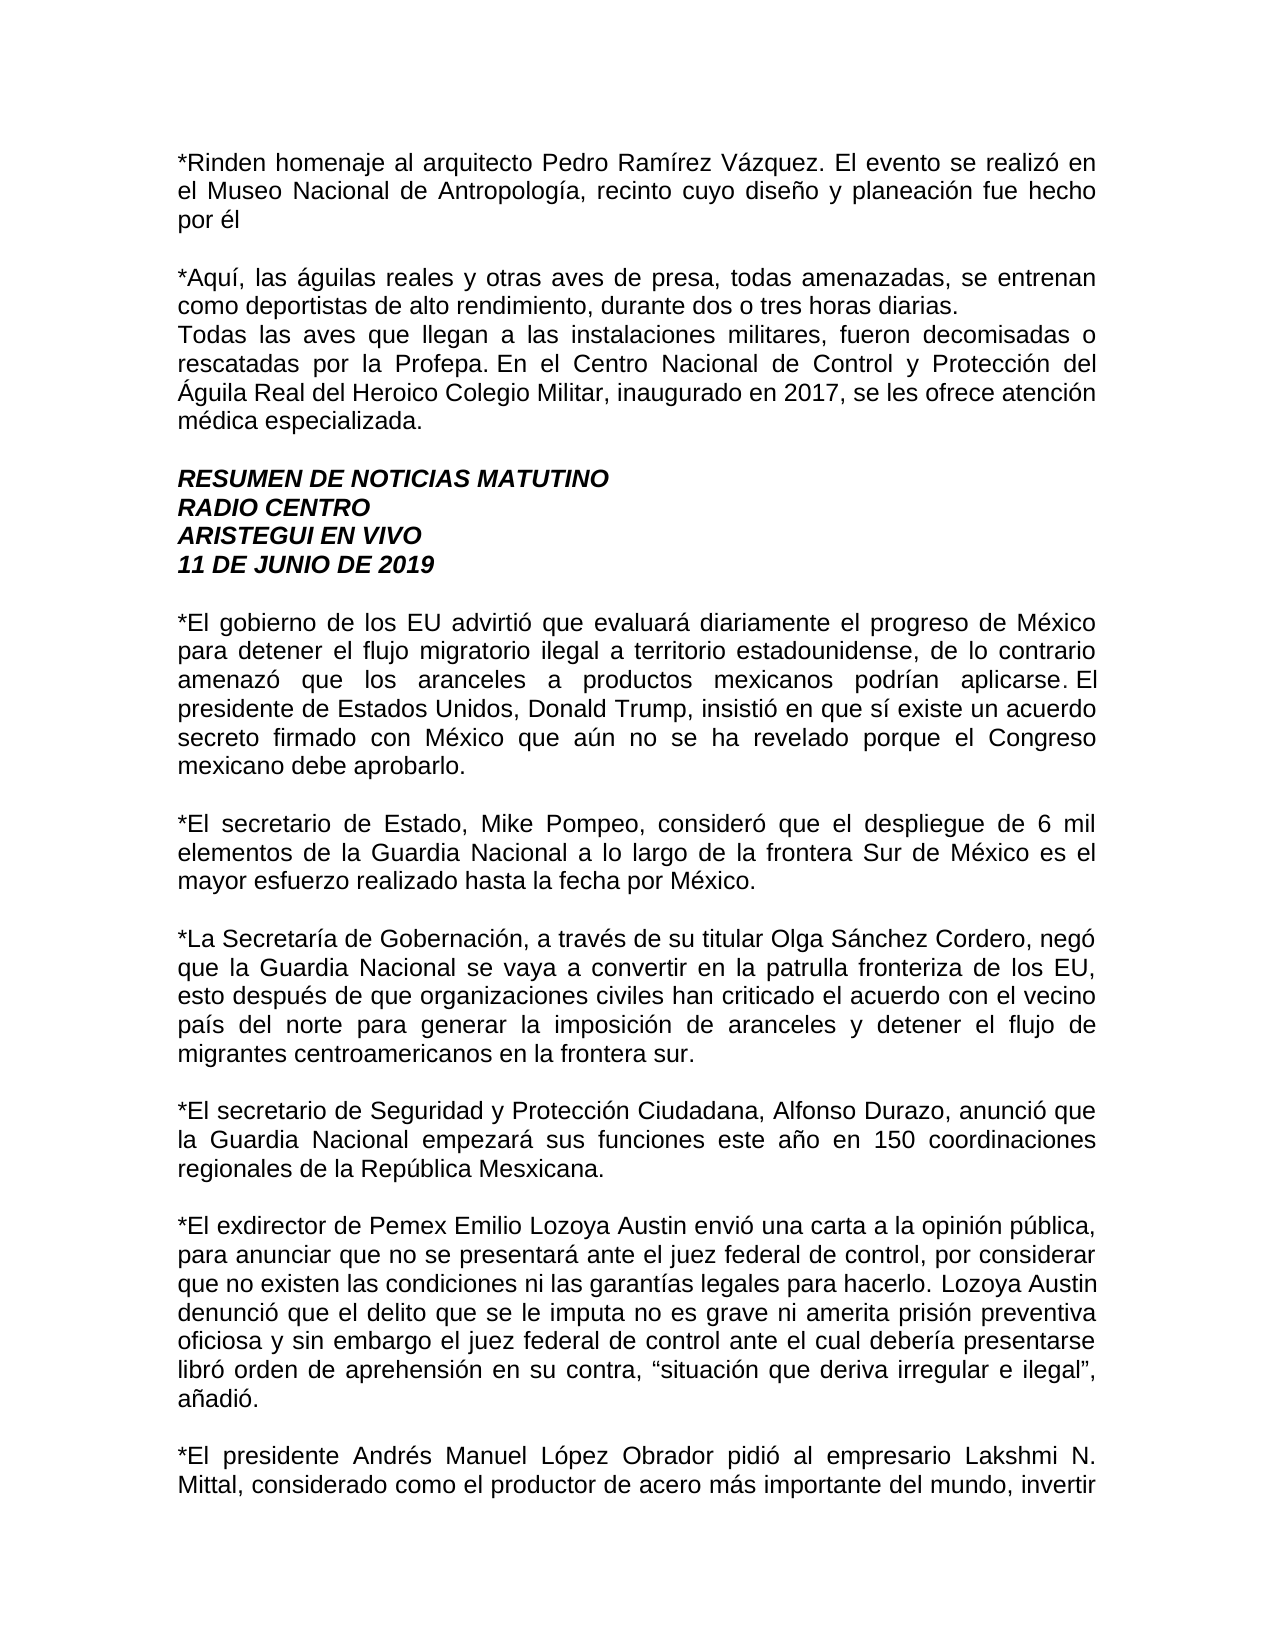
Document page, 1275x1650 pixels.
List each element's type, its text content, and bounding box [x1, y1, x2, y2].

text Todas las aves que llegan a las instalaciones militares, fueron decomisadas o rescatadas por la Profepa. En el Centro Nacional de Control y Protección del Águila Real del Heroico Colegio Militar, inaugurado en 2017, se les ofrece atención médica especializada. [177, 320, 1098, 435]
text *El secretario de Estado, Mike Pompeo, consideró que el despliegue de 6 mil elementos de la Guardia Nacional a lo largo de la frontera Sur de México es el mayor esfuerzo realizado hasta la fecha por México. [177, 809, 1098, 895]
text ARISTEGUI EN VIVO [177, 521, 1098, 550]
text *El exdirector de Pemex Emilio Lozoya Austin envió una carta a la opinión pública, para anunciar que no se presentará ante el juez federal de control, por considerar que no existen las condiciones ni las garantías legales para hacerlo. Lozoya Austin denunció que el delito que se le imputa no es grave ni amerita prisión preventiva oficiosa y sin embargo el juez federal de control ante el cual debería presentarse libró orden de aprehensión en su contra, “situación que deriva irregular e ilegal”, añadió. [177, 1211, 1098, 1413]
text 11 DE JUNIO DE 2019 [177, 550, 1098, 579]
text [177, 1441, 1098, 1499]
text RADIO CENTRO [177, 493, 1098, 521]
text *Rinden homenaje al arquitecto Pedro Ramírez Vázquez. El evento se realizó en el Museo Nacional de Antropología, recinto cuyo diseño y planeación fue hecho por él [177, 148, 1098, 234]
text *El gobierno de los EU advirtió que evaluará diariamente el progreso de México para detener el flujo migratorio ilegal a territorio estadounidense, de lo contrario amenazó que los aranceles a productos mexicanos podrían aplicarse. El presidente de Estados Unidos, Donald Trump, insistió en que sí existe un acuerdo secreto firmado con México que aún no se ha revelado porque el Congreso mexicano debe aprobarlo. [177, 608, 1098, 780]
text *Aquí, las águilas reales y otras aves de presa, todas amenazadas, se entrenan como deportistas de alto rendimiento, durante dos o tres horas diarias. [177, 263, 1098, 320]
text *La Secretaría de Gobernación, a través de su titular Olga Sánchez Cordero, negó que la Guardia Nacional se vaya a convertir en la patrulla fronteriza de los EU, esto después de que organizaciones civiles han criticado el acuerdo con el vecino país del norte para generar la imposición de aranceles y detener el flujo de migrantes centroamericanos en la frontera sur. [177, 924, 1098, 1068]
text *El secretario de Seguridad y Protección Ciudadana, Alfonso Durazo, anunció que la Guardia Nacional empezará sus funciones este año en 150 coordinaciones regionales de la República Mesxicana. [177, 1096, 1098, 1183]
text RESUMEN DE NOTICIAS MATUTINO [177, 464, 1098, 493]
